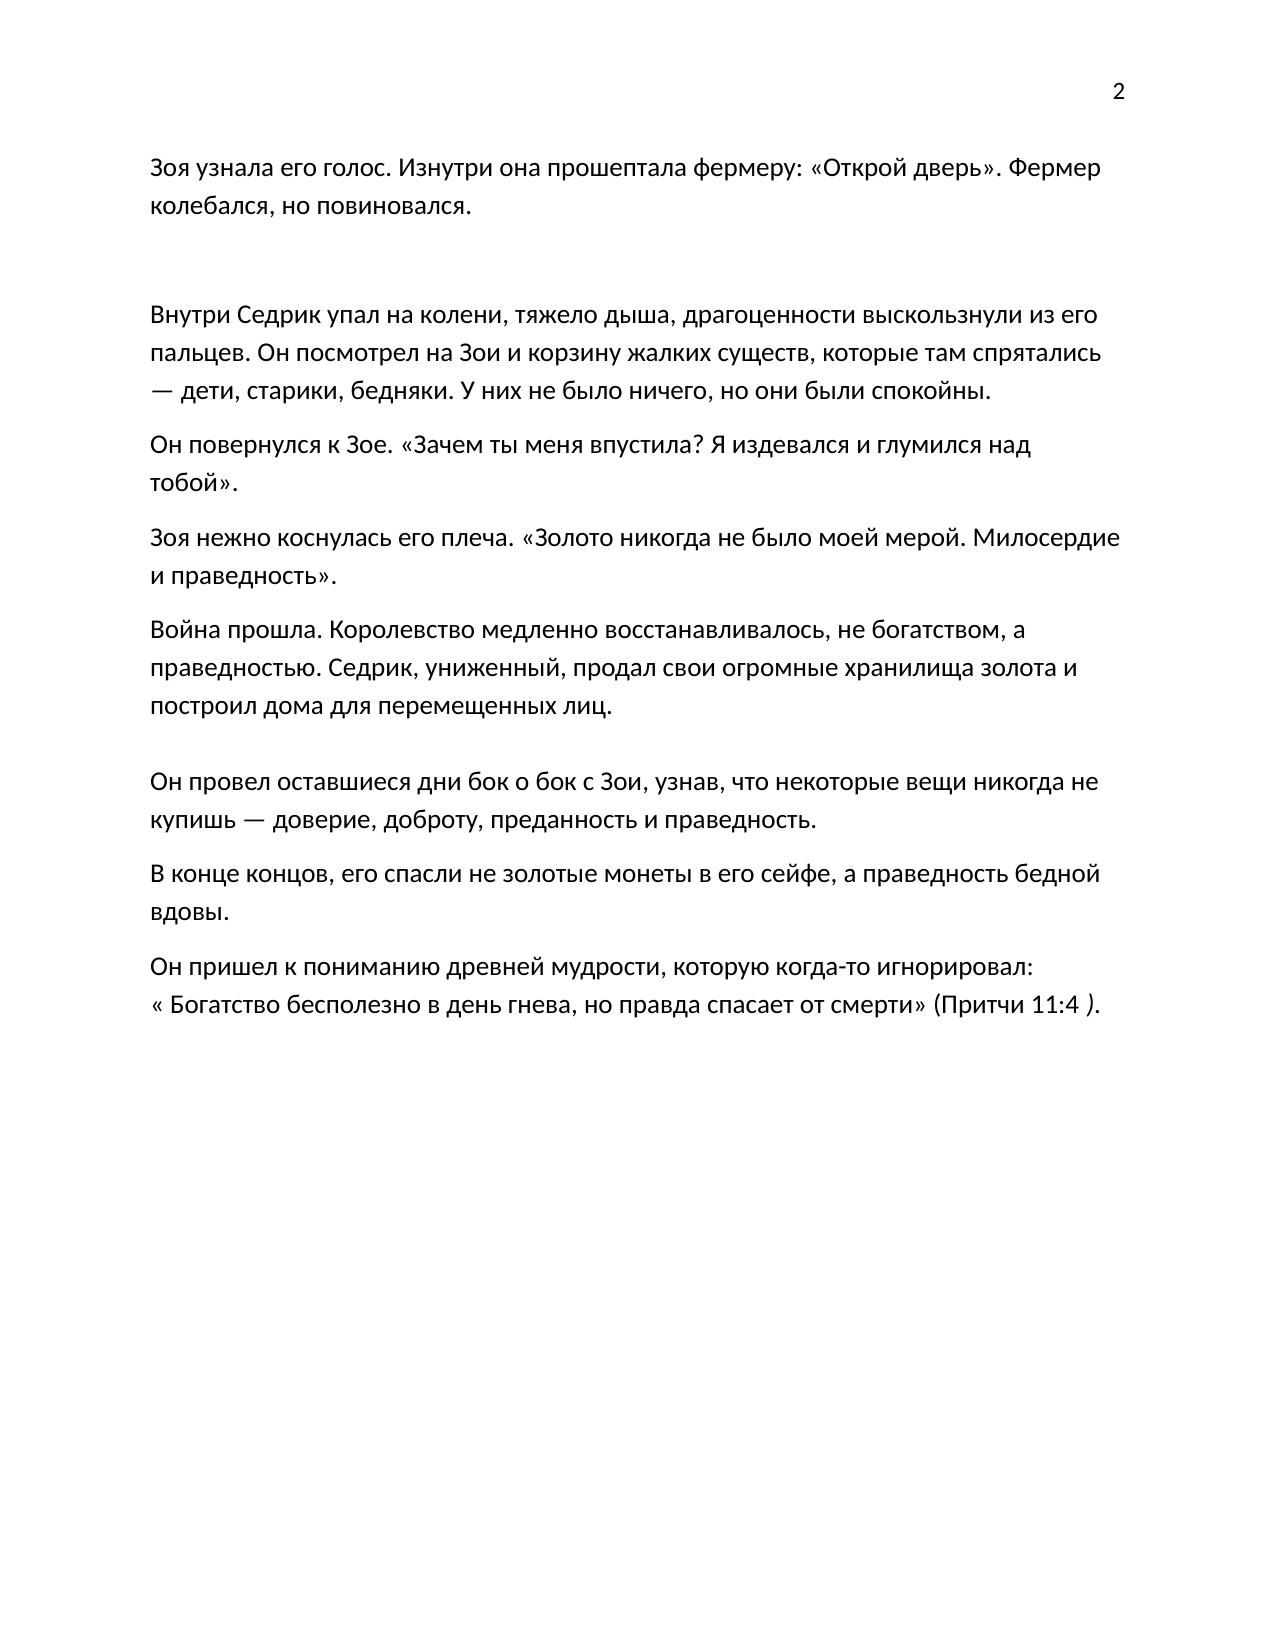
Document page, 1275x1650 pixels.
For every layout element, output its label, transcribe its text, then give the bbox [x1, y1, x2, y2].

text Он повернулся к Зое. «Зачем ты меня впустила? Я издевался и глумился над тобой». [150, 427, 1125, 498]
text Война прошла. Королевство медленно восстанавливалось, не богатством, а праведностью. Седрик, униженный, продал свои огромные хранилища золота и построил дома для перемещенных лиц. Он провел оставшиеся дни бок о бок с Зои, узнав, что некоторые вещи никогда не купишь — доверие, доброту, преданность и праведность. [150, 612, 1125, 835]
text Зоя нежно коснулась его плеча. «Золото никогда не было моей мерой. Милосердие и праведность». [150, 520, 1125, 591]
text Зоя узнала его голос. Изнутри она прошептала фермеру: «Открой дверь». Фермер колебался, но повиновался. [150, 150, 1125, 221]
text В конце концов, его спасли не золотые монеты в его сейфе, а праведность бедной вдовы. [150, 857, 1125, 928]
text Он пришел к пониманию древней мудрости, которую когда-то игнорировал: « Богатство бесполезно в день гнева, но правда спасает от смерти» (Притчи 11:4 ). [150, 949, 1125, 1020]
text Внутри Седрик упал на колени, тяжело дыша, драгоценности выскользнули из его пальцев. Он посмотрел на Зои и корзину жалких существ, которые там спрятались — дети, старики, бедняки. У них не было ничего, но они были спокойны. [150, 297, 1125, 406]
